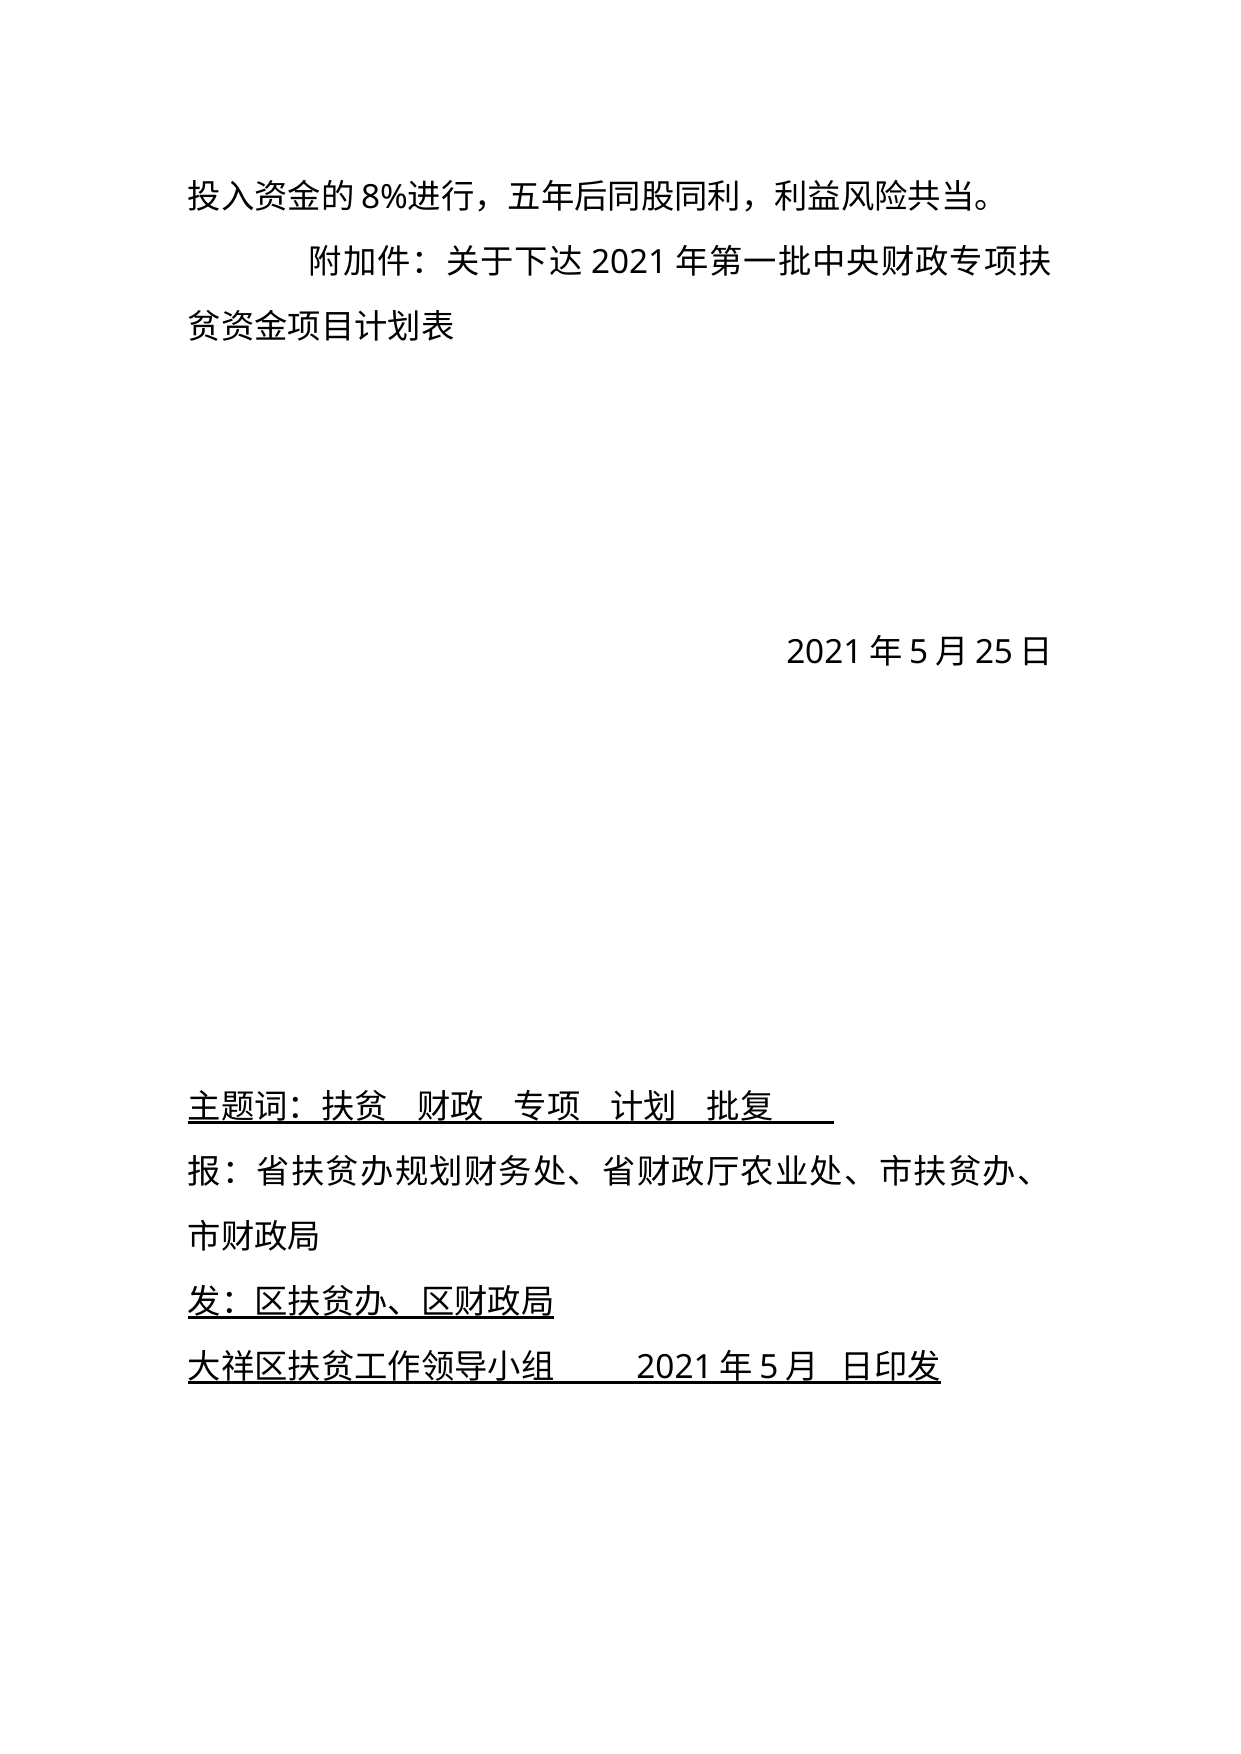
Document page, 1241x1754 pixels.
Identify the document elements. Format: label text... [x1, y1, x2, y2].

text 主题词：扶贫 财政 专项 计划 批复 [187, 1072, 1053, 1137]
text 报：省扶贫办规划财务处、省财政厅农业处、市扶贫办、市财政局 [187, 1137, 1053, 1267]
text 附加件：关于下达2021年第一批中央财政专项扶贫资金项目计划表 [187, 227, 1053, 357]
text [187, 162, 1053, 227]
text 发：区扶贫办、区财政局 [187, 1267, 1053, 1332]
text 2021年5月25日 [187, 617, 1053, 682]
text 大祥区扶贫工作领导小组 2021年5月 日印发 [187, 1332, 1053, 1397]
